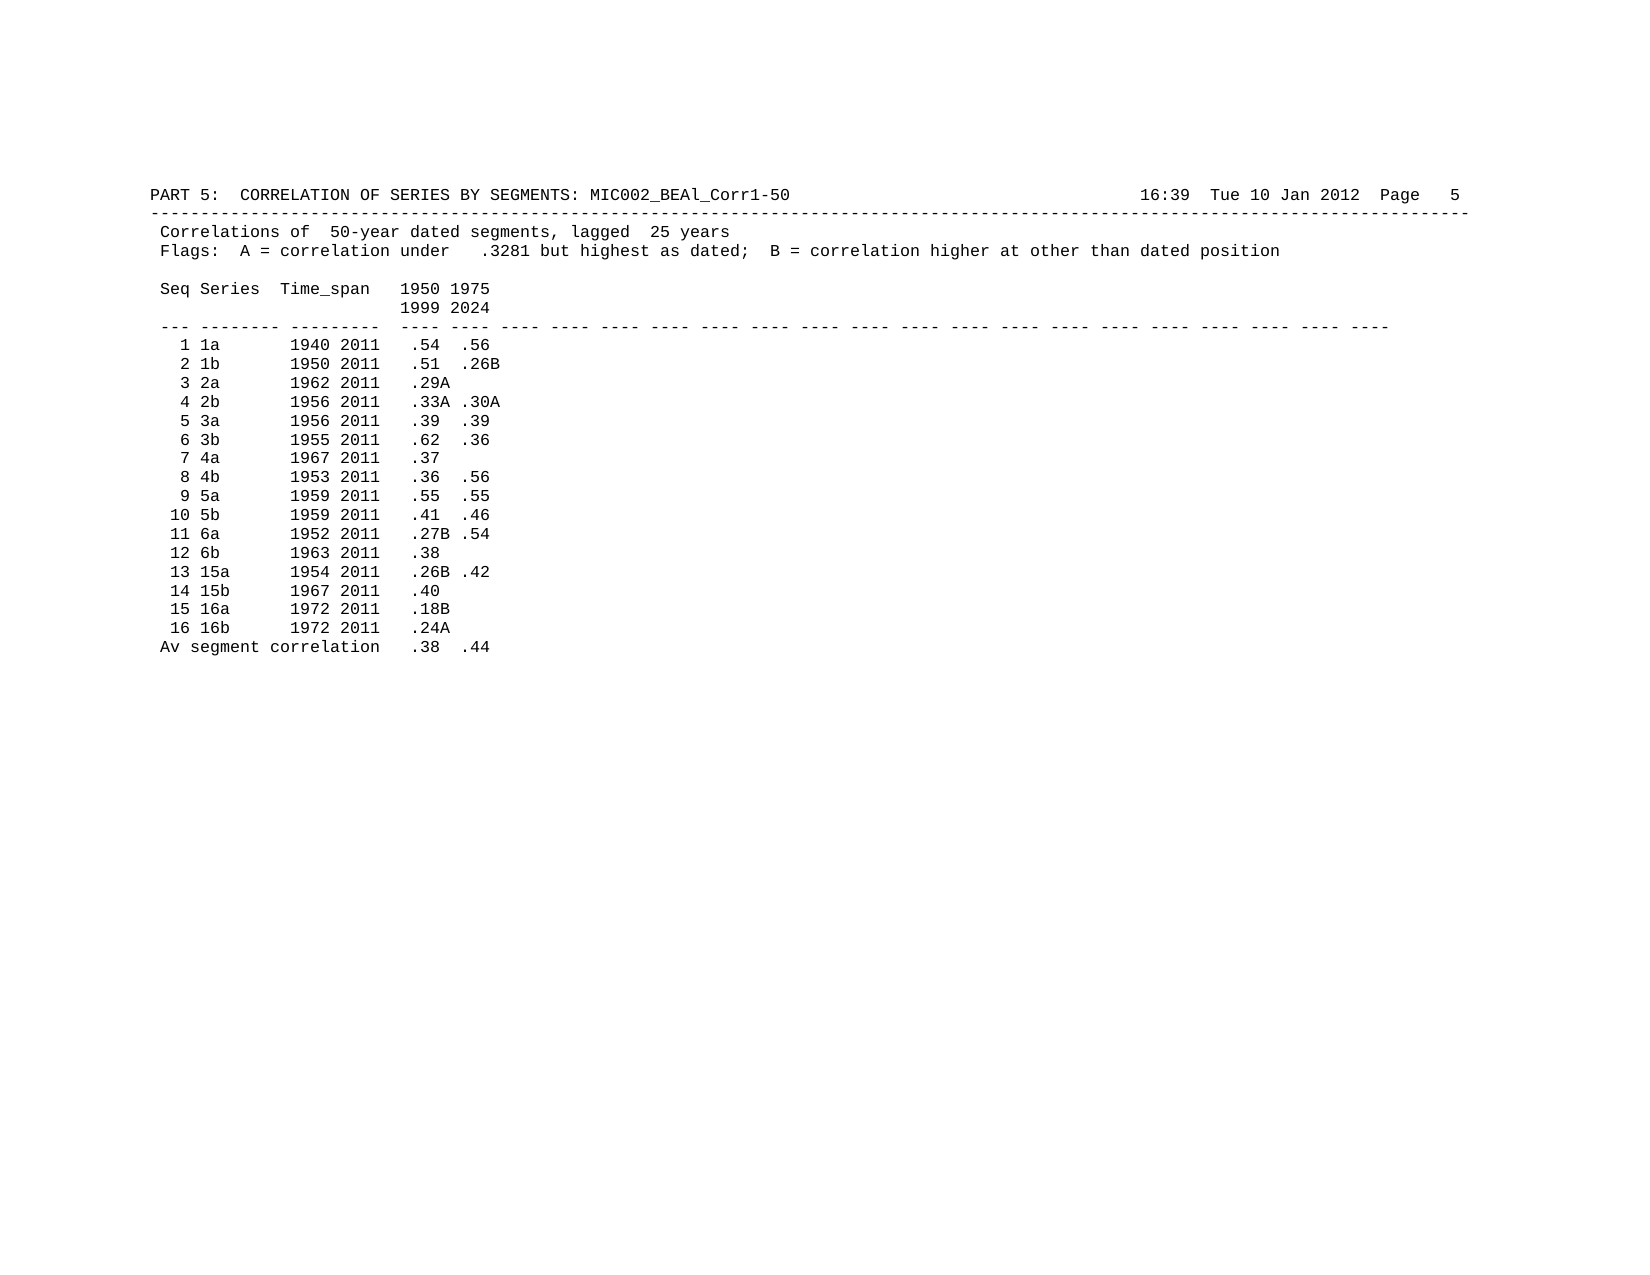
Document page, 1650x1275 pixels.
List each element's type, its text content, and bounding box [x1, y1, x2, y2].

text 13 15a 1954 2011 .26B .42 [150, 563, 1500, 582]
text 8 4b 1953 2011 .36 .56 [150, 469, 1500, 488]
text 3 2a 1962 2011 .29A [150, 375, 1500, 393]
text 16 16b 1972 2011 .24A [150, 620, 1500, 639]
text 14 15b 1967 2011 .40 [150, 582, 1500, 601]
text --- -------- --------- ---- ---- ---- ---- ---- ---- ---- ---- ---- ---- ---- ---- ---- ---- ---- ---- ---- ---- ---- ---- [150, 318, 1500, 337]
text 1 1a 1940 2011 .54 .56 [150, 337, 1500, 356]
text 2 1b 1950 2011 .51 .26B [150, 356, 1500, 375]
text 10 5b 1959 2011 .41 .46 [150, 507, 1500, 526]
text PART 5: CORRELATION OF SERIES BY SEGMENTS: MIC002_BEAl_Corr1-50 16:39 Tue 10 Jan 2012 Page 5 [150, 186, 1500, 205]
text 15 16a 1972 2011 .18B [150, 601, 1500, 620]
text ------------------------------------------------------------------------------------------------------------------------------------ [150, 205, 1500, 224]
text 5 3a 1956 2011 .39 .39 [150, 412, 1500, 431]
text 11 6a 1952 2011 .27B .54 [150, 526, 1500, 544]
text Av segment correlation .38 .44 [150, 639, 1500, 657]
text Correlations of 50-year dated segments, lagged 25 years [150, 224, 1500, 243]
text 12 6b 1963 2011 .38 [150, 544, 1500, 563]
text 1999 2024 [150, 299, 1500, 318]
text 6 3b 1955 2011 .62 .36 [150, 431, 1500, 450]
text 9 5a 1959 2011 .55 .55 [150, 488, 1500, 507]
text Seq Series Time_span 1950 1975 [150, 280, 1500, 299]
text 7 4a 1967 2011 .37 [150, 450, 1500, 469]
text 4 2b 1956 2011 .33A .30A [150, 393, 1500, 412]
text Flags: A = correlation under .3281 but highest as dated; B = correlation higher at other than dated position [150, 243, 1500, 262]
